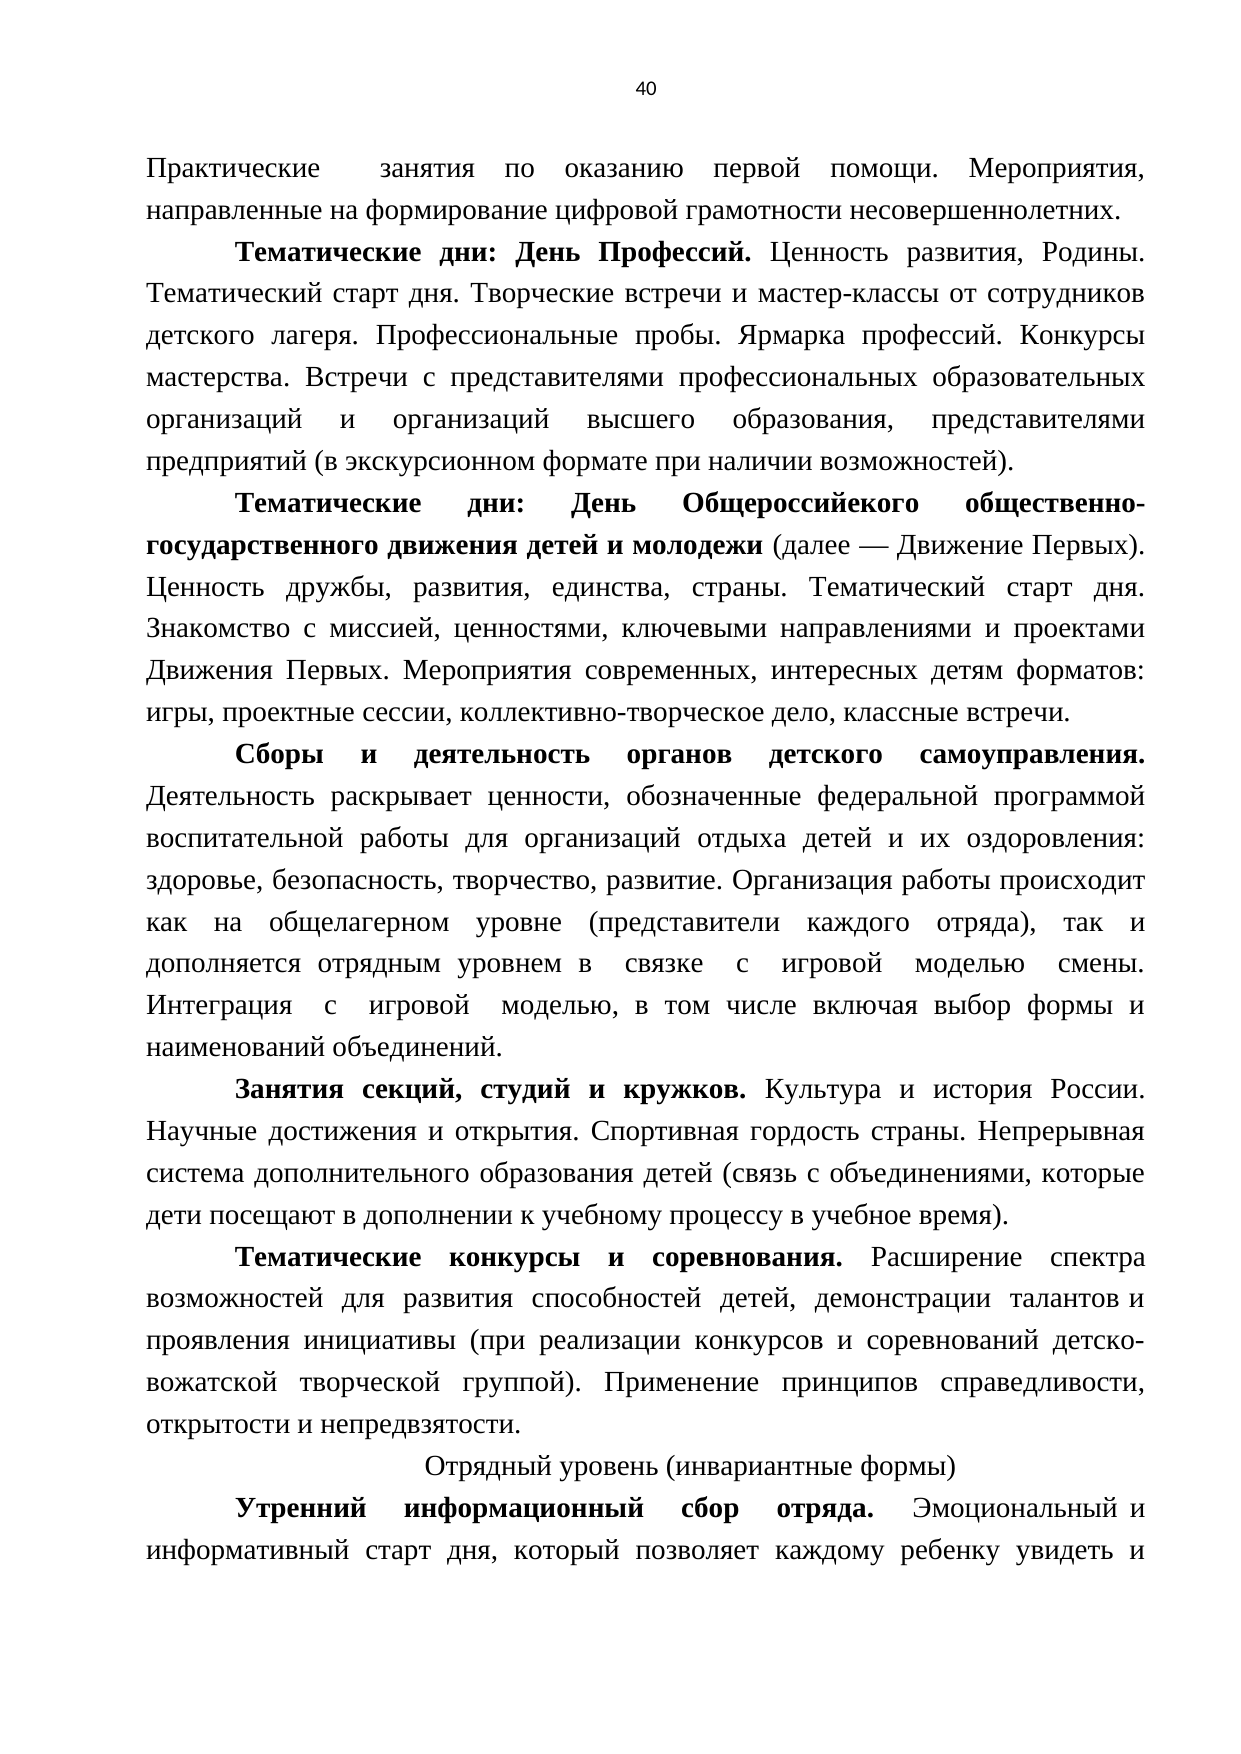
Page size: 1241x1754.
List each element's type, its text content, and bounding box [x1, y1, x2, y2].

text Тематические конкурсы и соревнования. Расширение спектра возможностей для развития способностей детей, демонстрации талантов и проявления инициативы (при реализации конкурсов и соревнований детско- вожатской творческой группой). Применение принципов справедливости, открытости и непредвзятости. [146, 1239, 1146, 1440]
text Тематические дни: День Общероссийекого общественно- государственного движения детей и молодежи (далее — Движение Первых). Ценность дружбы, развития, единства, страны. Тематический старт дня. Знакомство с миссией, ценностями, ключевыми направлениями и проектами Движения Первых. Мероприятия современных, интересных детям форматов: игры, проектные сессии, коллективно-творческое дело, классные встречи. [146, 485, 1146, 728]
text Сборы и деятельность органов детского самоуправления. Деятельность раскрывает ценности, обозначенные федеральной программой воспитательной работы для организаций отдыха детей и их оздоровления: здоровье, безопасность, творчество, развитие. Организация работы происходит как на общелагерном уровне (представители каждого отряда), так и дополняется отрядным уровнем в связке с игровой моделью смены. Интеграция с игровой моделью, в том числе включая выбор формы и наименований объединений. [146, 736, 1146, 1063]
text Занятия секций, студий и кружков. Культура и история России. Научные достижения и открытия. Спортивная гордость страны. Непрерывная система дополнительного образования детей (связь с объединениями, которые дети посещают в дополнении к учебному процессу в учебное время). [146, 1071, 1146, 1230]
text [146, 150, 1146, 225]
text Тематические дни: День Профессий. Ценность развития, Родины. Тематический старт дня. Творческие встречи и мастер-классы от сотрудников детского лагеря. Профессиональные пробы. Ярмарка профессий. Конкурсы мастерства. Встречи с представителями профессиональных образовательных организаций и организаций высшего образования, представителями предприятий (в экскурсионном формате при наличии возможностей). [146, 234, 1146, 477]
text Отрядный уровень (инвариантные формы) [146, 1448, 1146, 1482]
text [146, 1490, 1146, 1565]
